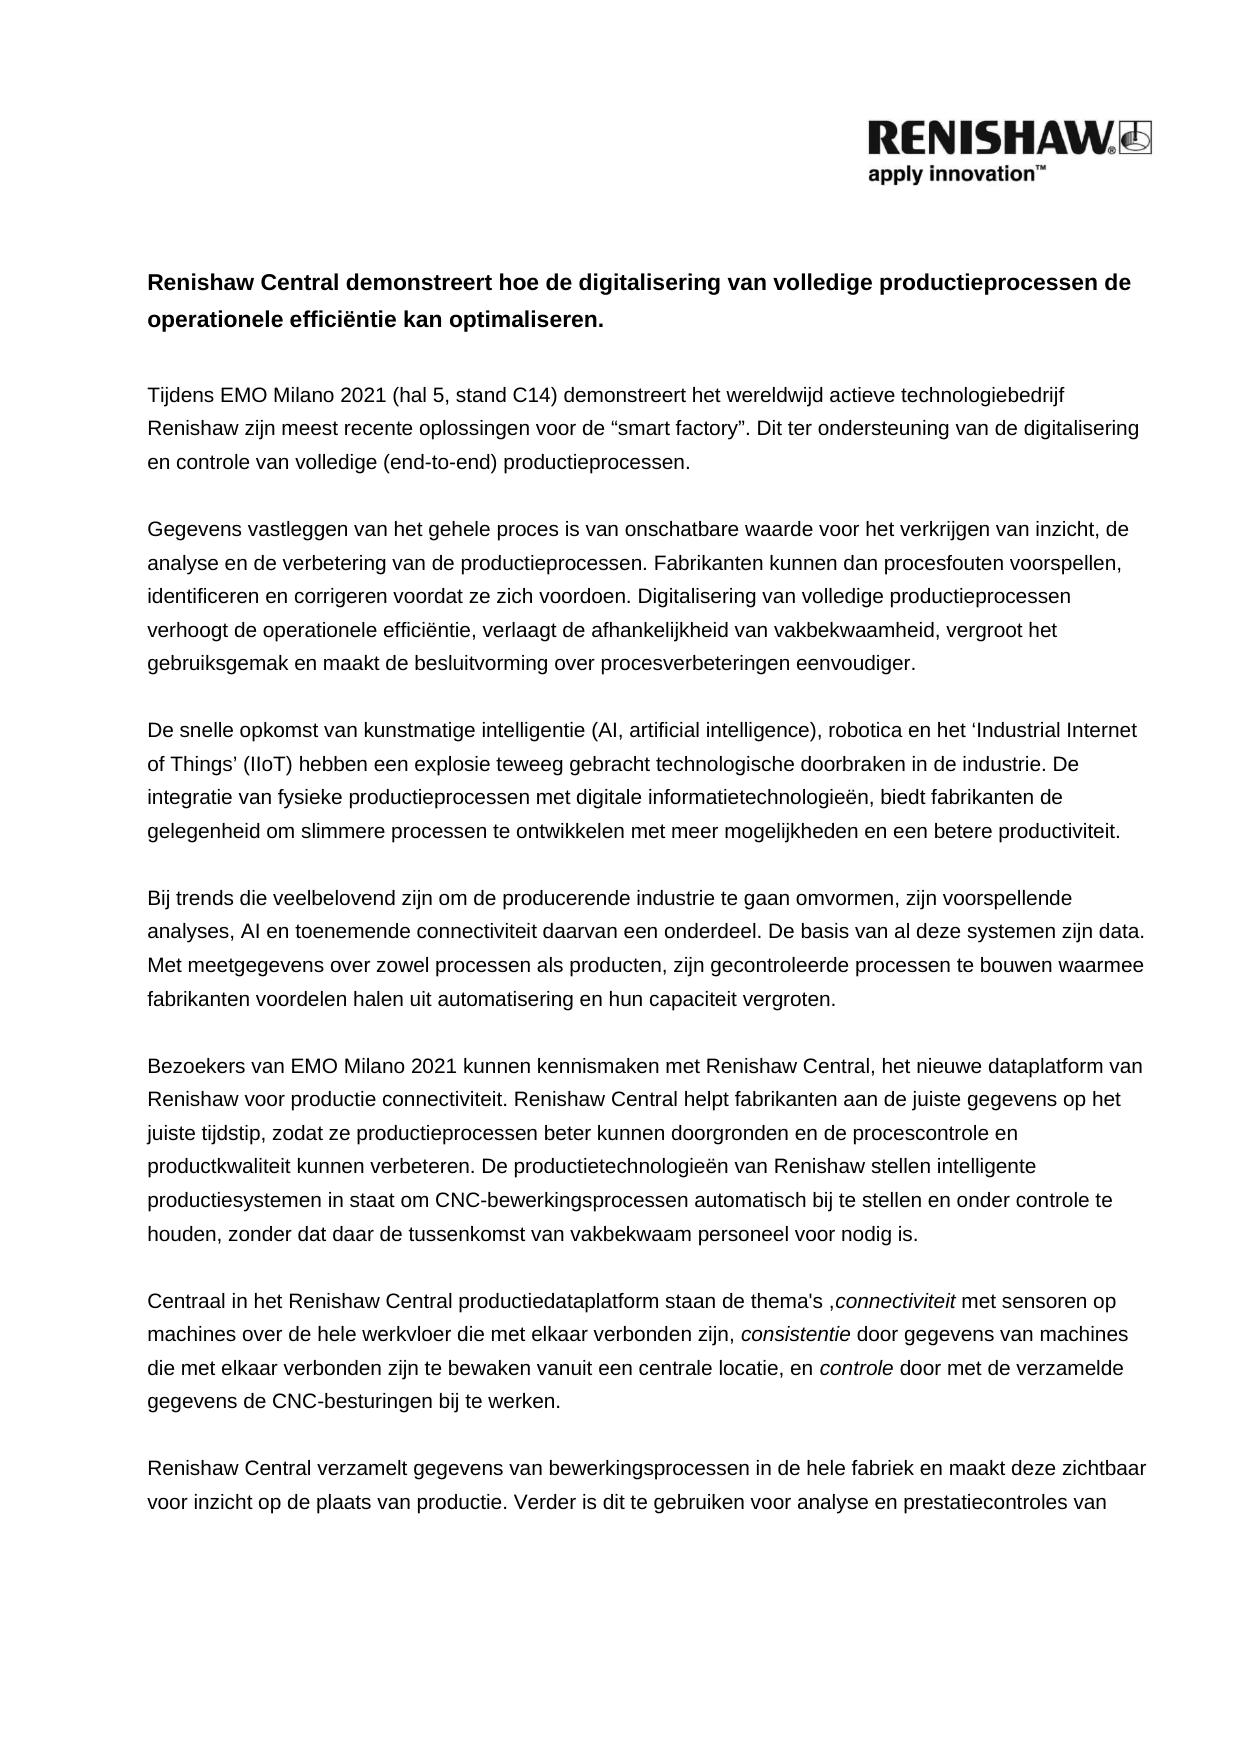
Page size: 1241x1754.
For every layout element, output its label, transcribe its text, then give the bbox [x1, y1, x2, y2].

text Gegevens vastleggen van het gehele proces is van onschatbare waarde voor het verkrijgen van inzicht, de analyse en de verbetering van de productieprocessen. Fabrikanten kunnen dan procesfouten voorspellen, identificeren en corrigeren voordat ze zich voordoen. Digitalisering van volledige productieprocessen verhoogt de operationele efficiëntie, verlaagt de afhankelijkheid van vakbekwaamheid, vergroot het gebruiksgemak en maakt de besluitvorming over procesverbeteringen eenvoudiger. [147, 517, 1151, 675]
text Bij trends die veelbelovend zijn om de producerende industrie te gaan omvormen, zijn voorspellende analyses, AI en toenemende connectiviteit daarvan een onderdeel. De basis van al deze systemen zijn data. Met meetgegevens over zowel processen als producten, zijn gecontroleerde processen te bouwen waarmee fabrikanten voordelen halen uit automatisering en hun capaciteit vergroten. [147, 886, 1151, 1010]
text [147, 1456, 1151, 1514]
text Renishaw Central demonstreert hoe de digitalisering van volledige productieprocessen de operationele efficiëntie kan optimaliseren. [147, 269, 1151, 332]
text Centraal in het Renishaw Central productiedataplatform staan de thema's ,connectiviteit met sensoren op machines over de hele werkvloer die met elkaar verbonden zijn, consistentie door gegevens van machines die met elkaar verbonden zijn te bewaken vanuit een centrale locatie, en controle door met de verzamelde gegevens de CNC-besturingen bij te werken. [147, 1288, 1151, 1413]
picture [837, 87, 1183, 218]
text De snelle opkomst van kunstmatige intelligentie (AI, artificial intelligence), robotica en het ‘Industrial Internet of Things’ (IIoT) hebben een explosie teweeg gebracht technologische doorbraken in de industrie. De integratie van fysieke productieprocessen met digitale informatietechnologieën, biedt fabrikanten de gelegenheid om slimmere processen te ontwikkelen met meer mogelijkheden en een betere productiviteit. [147, 718, 1151, 843]
text Bezoekers van EMO Milano 2021 kunnen kennismaken met Renishaw Central, het nieuwe dataplatform van Renishaw voor productie connectiviteit. Renishaw Central helpt fabrikanten aan de juiste gegevens op het juiste tijdstip, zodat ze productieprocessen beter kunnen doorgronden en de procescontrole en productkwaliteit kunnen verbeteren. De productietechnologieën van Renishaw stellen intelligente productiesystemen in staat om CNC-bewerkingsprocessen automatisch bij te stellen en onder controle te houden, zonder dat daar de tussenkomst van vakbekwaam personeel voor nodig is. [147, 1053, 1151, 1245]
text Tijdens EMO Milano 2021 (hal 5, stand C14) demonstreert het wereldwijd actieve technologiebedrijf Renishaw zijn meest recente oplossingen voor de “smart factory”. Dit ter ondersteuning van de digitalisering en controle van volledige (end-to-end) productieprocessen. [147, 383, 1151, 474]
